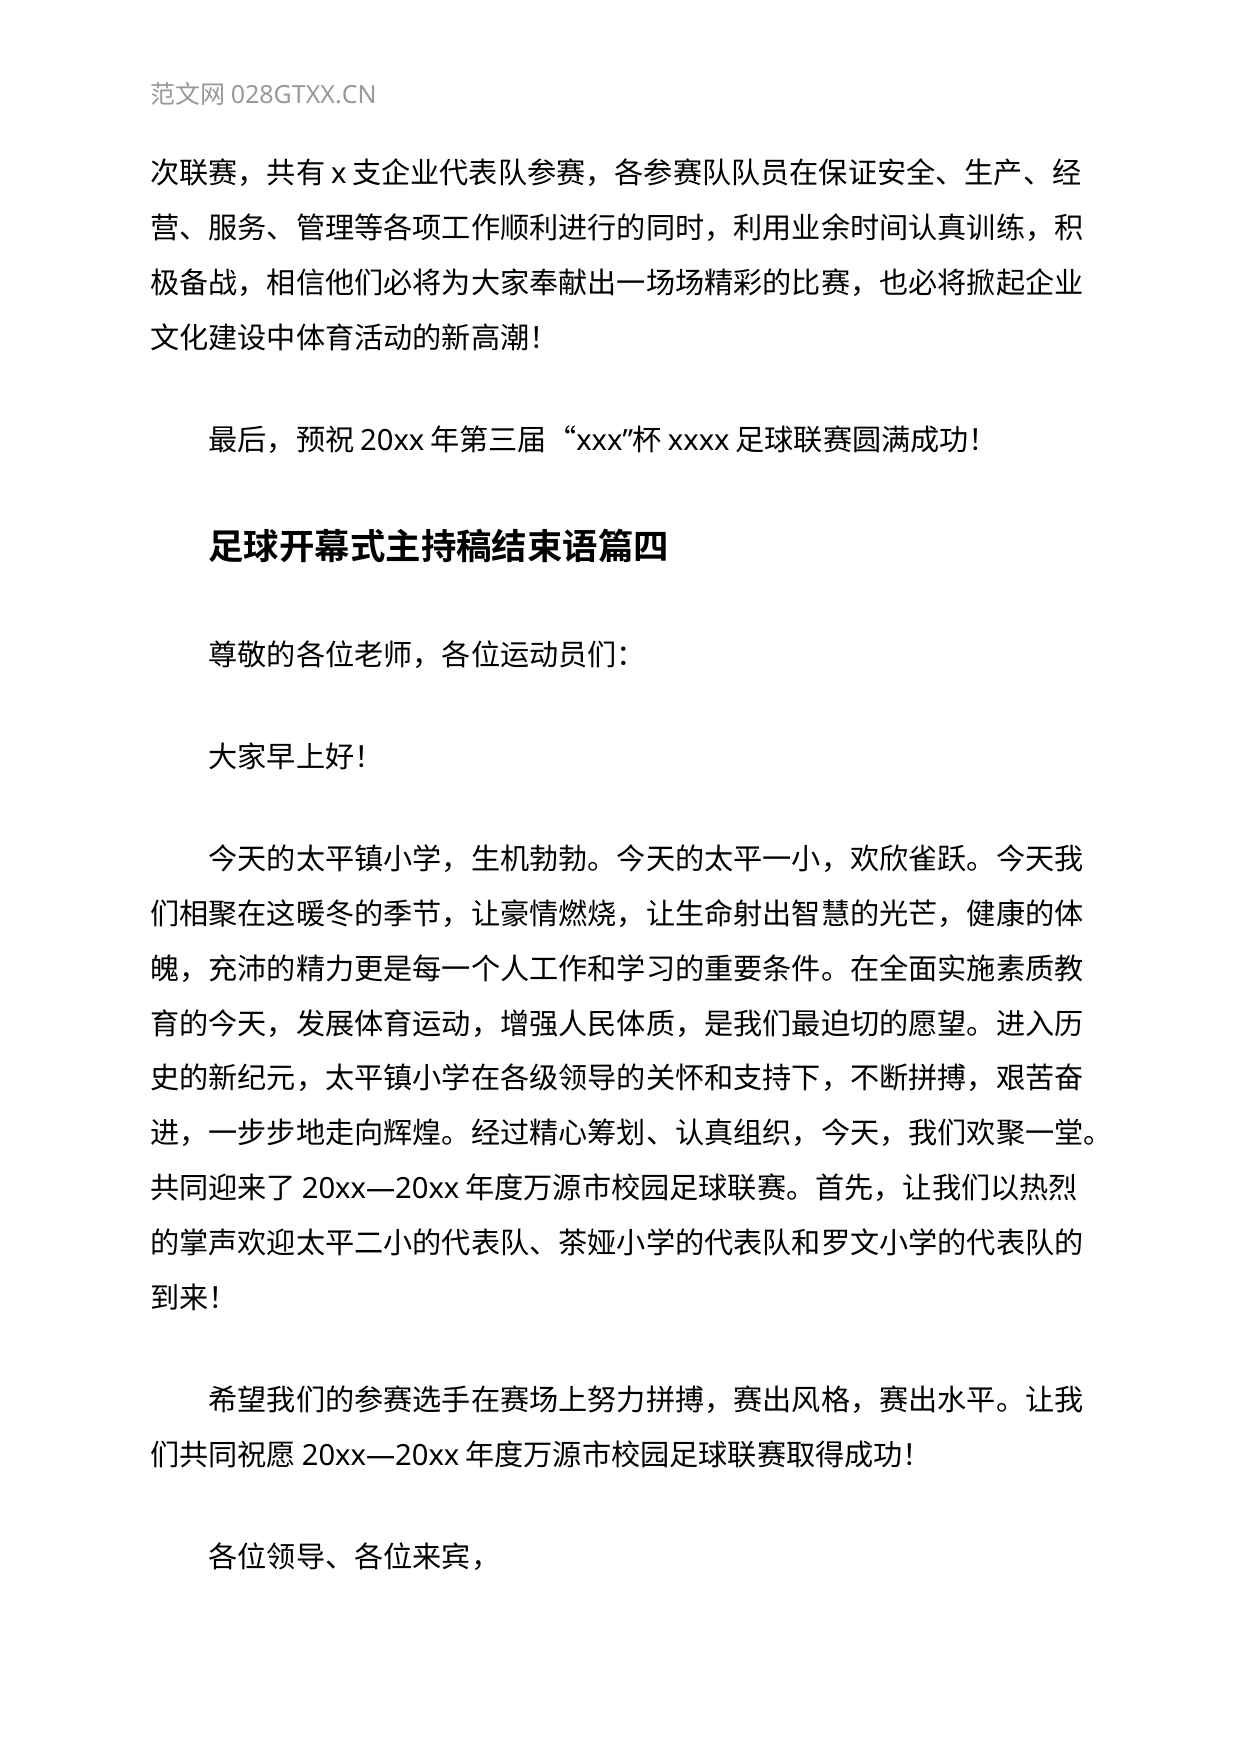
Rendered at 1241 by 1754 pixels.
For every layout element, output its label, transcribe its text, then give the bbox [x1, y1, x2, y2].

text 各位领导、各位来宾， [150, 1533, 1090, 1576]
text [150, 150, 1090, 357]
text 尊敬的各位老师，各位运动员们： [150, 632, 1090, 674]
text 希望我们的参赛选手在赛场上努力拼搏，赛出风格，赛出水平。让我们共同祝愿20xx—20xx年度万源市校园足球联赛取得成功！ [150, 1377, 1090, 1474]
text 大家早上好！ [150, 734, 1090, 776]
text 今天的太平镇小学，生机勃勃。今天的太平一小，欢欣雀跃。今天我们相聚在这暖冬的季节，让豪情燃烧，让生命射出智慧的光芒，健康的体魄，充沛的精力更是每一个人工作和学习的重要条件。在全面实施素质教育的今天，发展体育运动，增强人民体质，是我们最迫切的愿望。进入历史的新纪元，太平镇小学在各级领导的关怀和支持下，不断拼搏，艰苦奋进，一步步地走向辉煌。经过精心筹划、认真组织，今天，我们欢聚一堂。共同迎来了20xx—20xx年度万源市校园足球联赛。首先，让我们以热烈的掌声欢迎太平二小的代表队、茶娅小学的代表队和罗文小学的代表队的到来！ [150, 836, 1090, 1317]
text 足球开幕式主持稿结束语篇四 [150, 518, 1090, 570]
text 最后，预祝20xx年第三届“xxx”杯xxxx足球联赛圆满成功！ [150, 417, 1090, 459]
